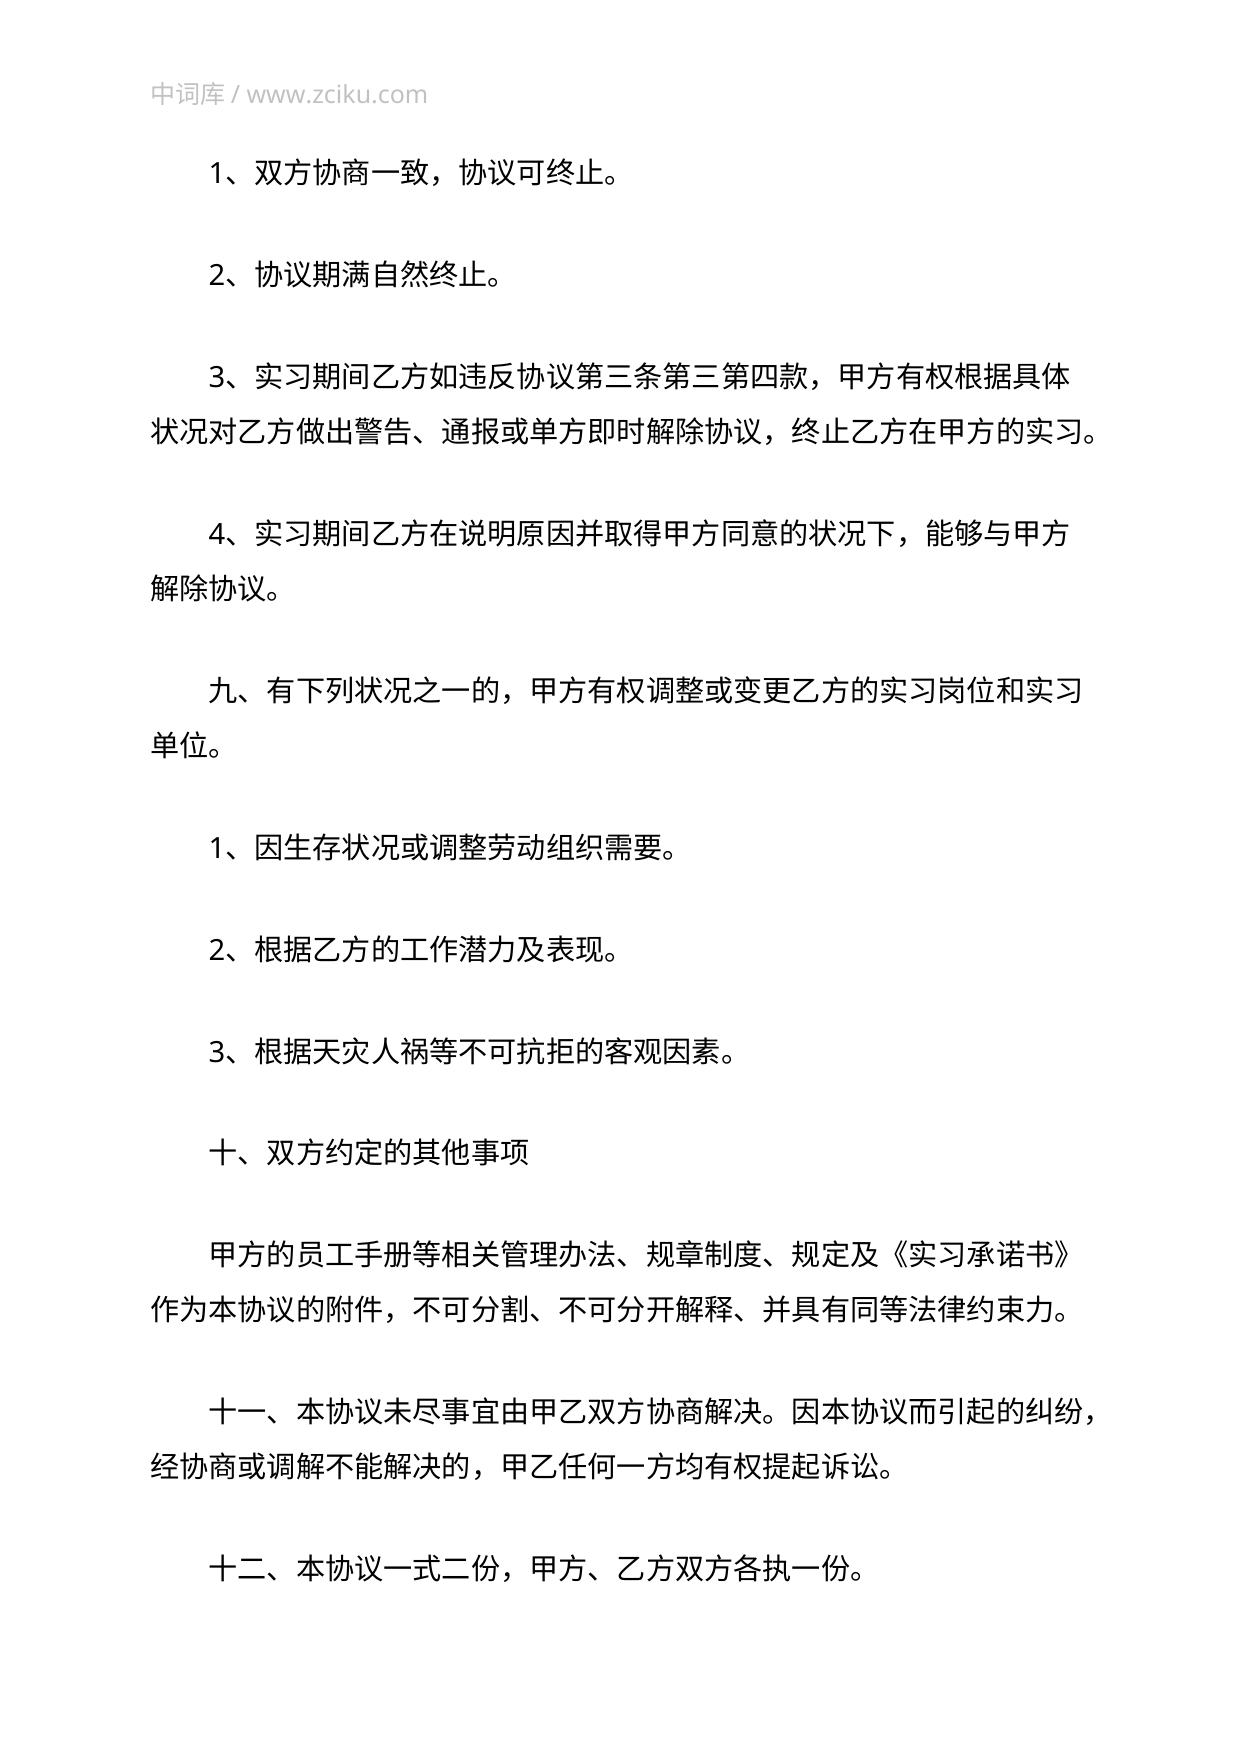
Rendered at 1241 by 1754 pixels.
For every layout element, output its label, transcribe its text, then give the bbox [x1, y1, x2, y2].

text 十二、本协议一式二份，甲方、乙方双方各执一份。 [150, 1545, 1090, 1587]
text 3、实习期间乙方如违反协议第三条第三第四款，甲方有权根据具体状况对乙方做出警告、通报或单方即时解除协议，终止乙方在甲方的实习。 [150, 354, 1090, 451]
text 九、有下列状况之一的，甲方有权调整或变更乙方的实习岗位和实习单位。 [150, 667, 1090, 765]
text 1、因生存状况或调整劳动组织需要。 [150, 824, 1090, 867]
text 2、协议期满自然终止。 [150, 252, 1090, 294]
text 甲方的员工手册等相关管理办法、规章制度、规定及《实习承诺书》作为本协议的附件，不可分割、不可分开解释、并具有同等法律约束力。 [150, 1232, 1090, 1329]
text 4、实习期间乙方在说明原因并取得甲方同意的状况下，能够与甲方解除协议。 [150, 511, 1090, 608]
text 2、根据乙方的工作潜力及表现。 [150, 926, 1090, 968]
text 3、根据天灾人祸等不可抗拒的客观因素。 [150, 1028, 1090, 1071]
text 1、双方协商一致，协议可终止。 [150, 150, 1090, 192]
text 十、双方约定的其他事项 [150, 1130, 1090, 1172]
text 十一、本协议未尽事宜由甲乙双方协商解决。因本协议而引起的纠纷，经协商或调解不能解决的，甲乙任何一方均有权提起诉讼。 [150, 1388, 1090, 1486]
